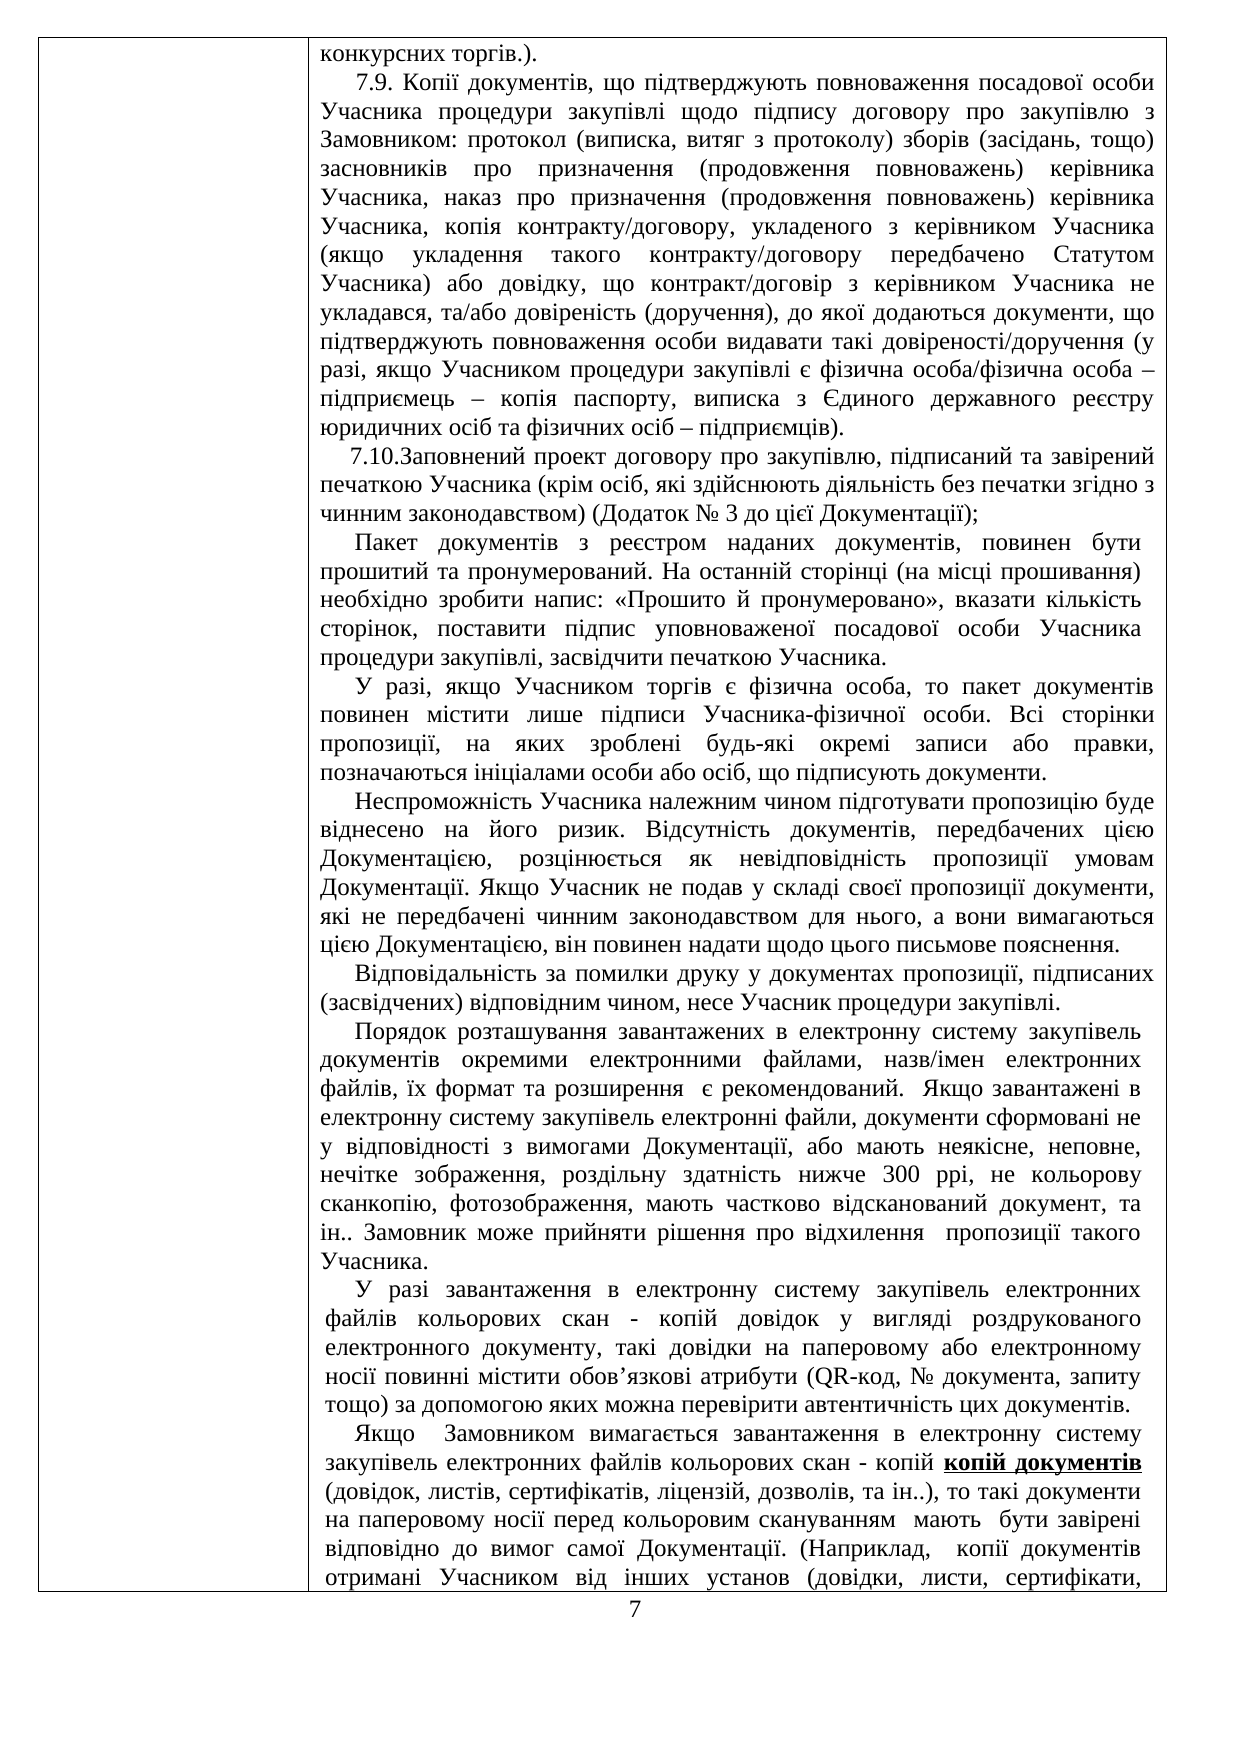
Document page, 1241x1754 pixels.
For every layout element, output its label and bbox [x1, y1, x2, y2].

table_cell [39, 38, 308, 1591]
table_cell [309, 38, 1166, 1591]
